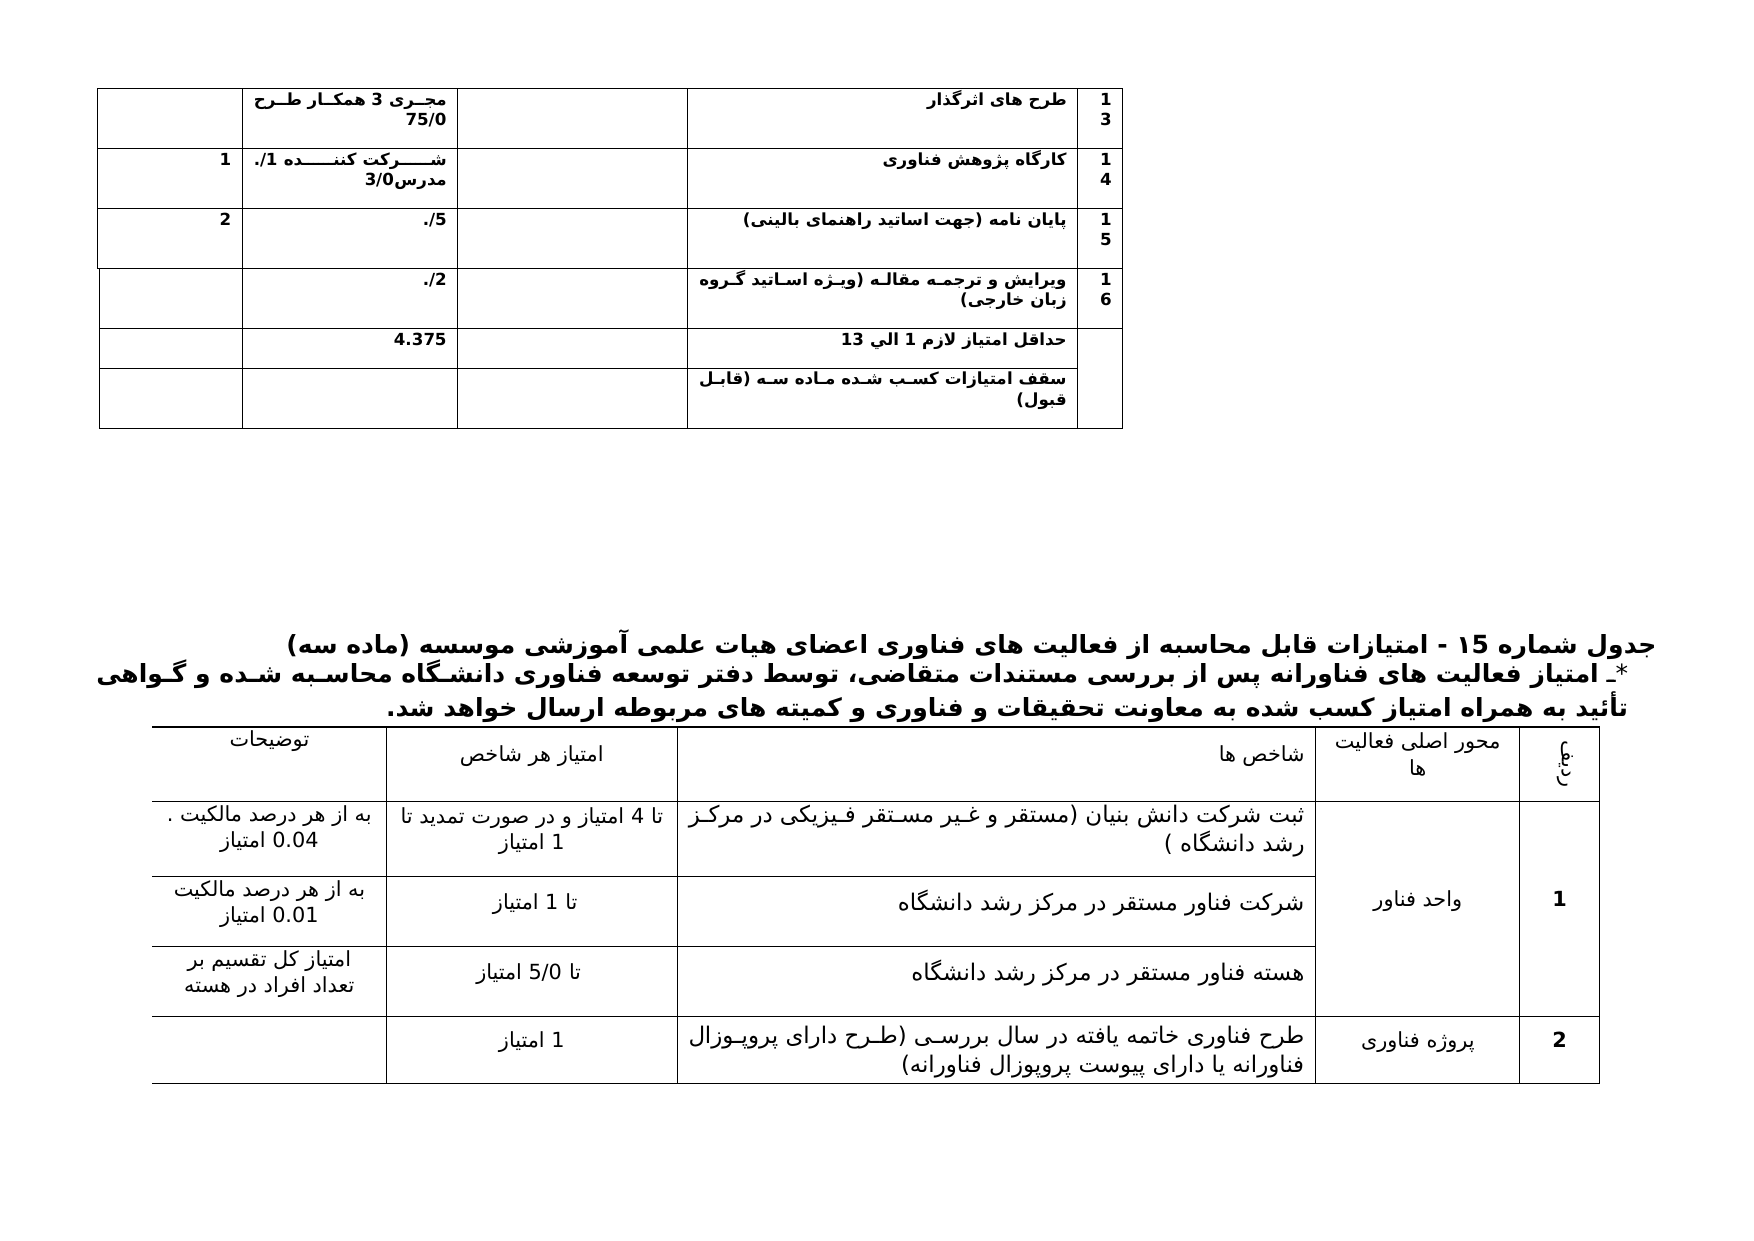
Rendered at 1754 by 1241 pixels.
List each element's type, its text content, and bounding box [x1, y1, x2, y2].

table_cell [98, 89, 242, 148]
table_cell 15 [1078, 209, 1122, 268]
table_header شاخص ها [678, 728, 1315, 801]
text * امتیاز فعالیت های فناورانه پس از بررسی مستندات متقاضی، توسط دفتر توسعه فناوری دانشگاه محاسبه شده و گواهی تأئید به همراه امتیاز کسب شده به معاونت تحقیقات و فناوری و کمیته های مربوطه ارسال خواهد شد. [96, 659, 1628, 722]
table_cell 2/. [243, 269, 457, 328]
table_cell هسته فناور مستقر در مرکز رشد دانشگاه [678, 947, 1315, 1016]
table_cell 14 [1078, 149, 1122, 208]
table_cell پروژه فناوری [1316, 1017, 1519, 1082]
table_cell [458, 369, 687, 428]
table_cell سقف امتيازات كسب شده ماده سه (قابل قبول) [688, 369, 1077, 428]
table_cell تا 4 امتیاز و در صورت تمدید تا 1 امتیاز [387, 802, 677, 876]
table_cell ثبت شرکت دانش بنیان (مستقر و غیر مستقر فیزیکی در مرکز رشد دانشگاه ) [678, 802, 1315, 876]
table_cell 2 [98, 209, 242, 268]
text جدول شماره ١5 - امتیازات قابل‌ محاسبه‌ از فعالیت های‌ فناوری‌ اعضای‌ هیات علمی‌ آموزشی‌ موسسه‌ (ماده سه‌) [96, 630, 1656, 659]
table_cell 5/. [243, 209, 457, 268]
table_cell 1 امتیاز [387, 1017, 677, 1082]
table_cell 16 [1078, 269, 1122, 328]
table_cell شرکت فناور مستقر در مرکز رشد دانشگاه [678, 877, 1315, 946]
table_header توضیحات [152, 728, 386, 801]
table_cell شرکت کننده 1/. مدرس3/0 [243, 149, 457, 208]
table_cell [458, 269, 687, 328]
table_header ردیف [1520, 728, 1599, 801]
table_cell حداقل امتياز لازم 1 الي 13 [688, 329, 1077, 368]
table_header محور اصلی فعالیت ها [1316, 728, 1519, 801]
table_cell [1078, 329, 1122, 428]
table_cell طرح فناوری خاتمه یافته در سال بررسی (طرح دارای پروپوزال فناورانه یا دارای پیوست پروپوزال فناورانه) [678, 1017, 1315, 1082]
table_cell طرح های اثرگذار [688, 89, 1077, 148]
table_cell ویرایش و ترجمه مقاله (ویژه اساتید گروه زبان خارجی) [688, 269, 1077, 328]
table_cell [458, 89, 687, 148]
table_cell واحد فناور [1316, 802, 1519, 1016]
table_cell [243, 369, 457, 428]
table_cell پایان نامه (جهت اساتید راهنمای بالینی) [688, 209, 1077, 268]
table_cell [458, 149, 687, 208]
table_cell [458, 209, 687, 268]
table_cell [100, 329, 242, 368]
table_cell 1 [1520, 802, 1599, 1016]
table_cell به از هر درصد مالکیت .0.04 امتیاز [152, 802, 386, 876]
table_cell امتیاز کل تقسیم بر تعداد افراد در هسته [152, 947, 386, 1016]
table_cell [100, 369, 242, 428]
table_cell [152, 1017, 386, 1082]
table_cell مجری 3 همکار طرح 75/0 [243, 89, 457, 148]
table_header امتیاز هر شاخص [387, 728, 677, 801]
table_cell 2 [1520, 1017, 1599, 1082]
table_cell تا 1 امتیاز [387, 877, 677, 946]
table_cell [458, 329, 687, 368]
table_cell 1 [98, 149, 242, 208]
table_cell [100, 269, 242, 328]
table_cell 13 [1078, 89, 1122, 148]
table_cell 4.375 [243, 329, 457, 368]
table_cell کارگاه پژوهش فناوری [688, 149, 1077, 208]
table_cell به از هر درصد مالکیت0.01 امتیاز [152, 877, 386, 946]
table_cell تا 5/0 امتیاز [387, 947, 677, 1016]
